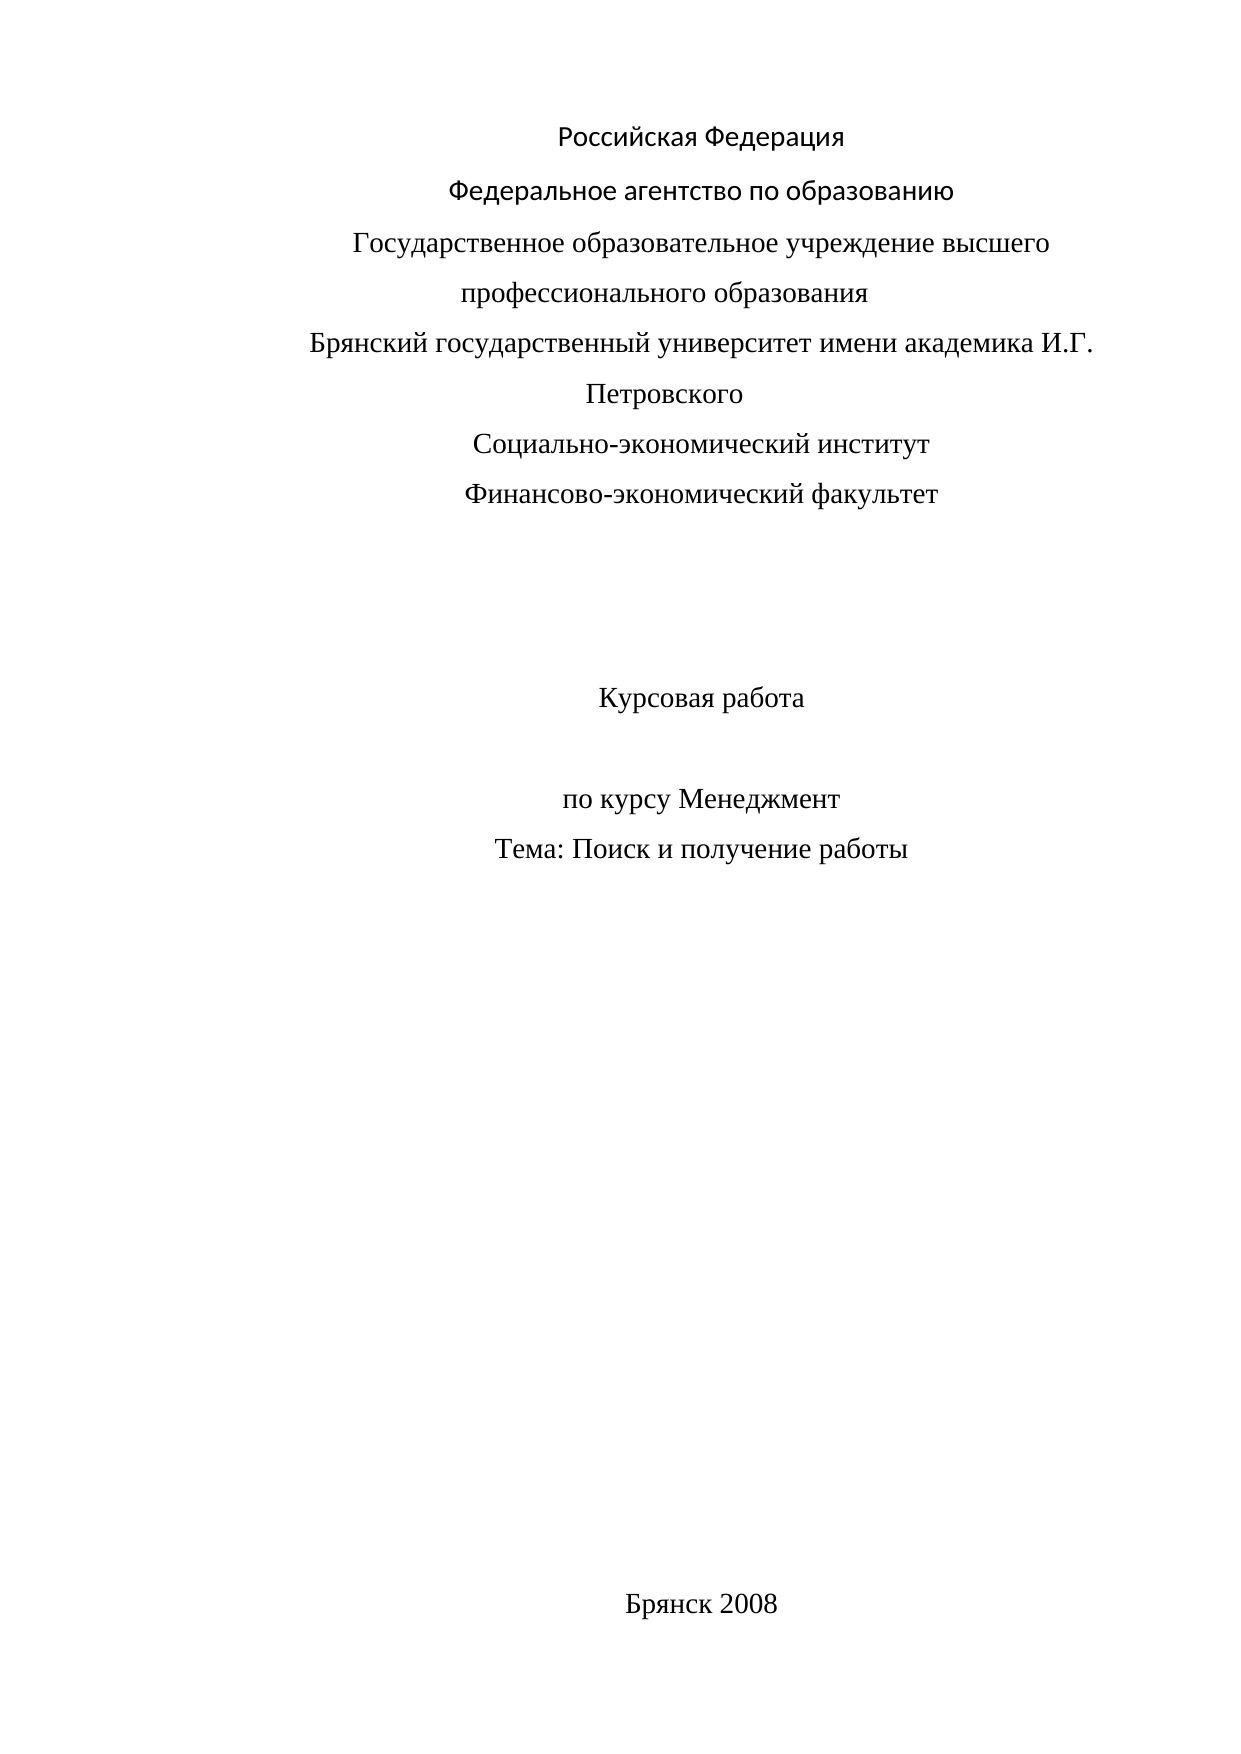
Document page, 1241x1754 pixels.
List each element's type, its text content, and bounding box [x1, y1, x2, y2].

text Тема: Поиск и получение работы [177, 831, 1152, 865]
title Федеральное агентство по образованию [177, 172, 1152, 207]
title Российская Федерация [177, 118, 1152, 154]
subtitle Финансово-экономический факультет [177, 477, 1152, 510]
subtitle Брянский государственный университет имени академика И.Г. Петровского [177, 326, 1152, 409]
text Курсовая работа [177, 681, 1152, 714]
subtitle Социально-экономический институт [177, 426, 1152, 460]
text Государственное образовательное учреждение высшего профессионального образования [177, 225, 1152, 309]
text по курсу Менеджмент [177, 781, 1152, 815]
text Брянск 2008 [177, 1586, 1152, 1620]
